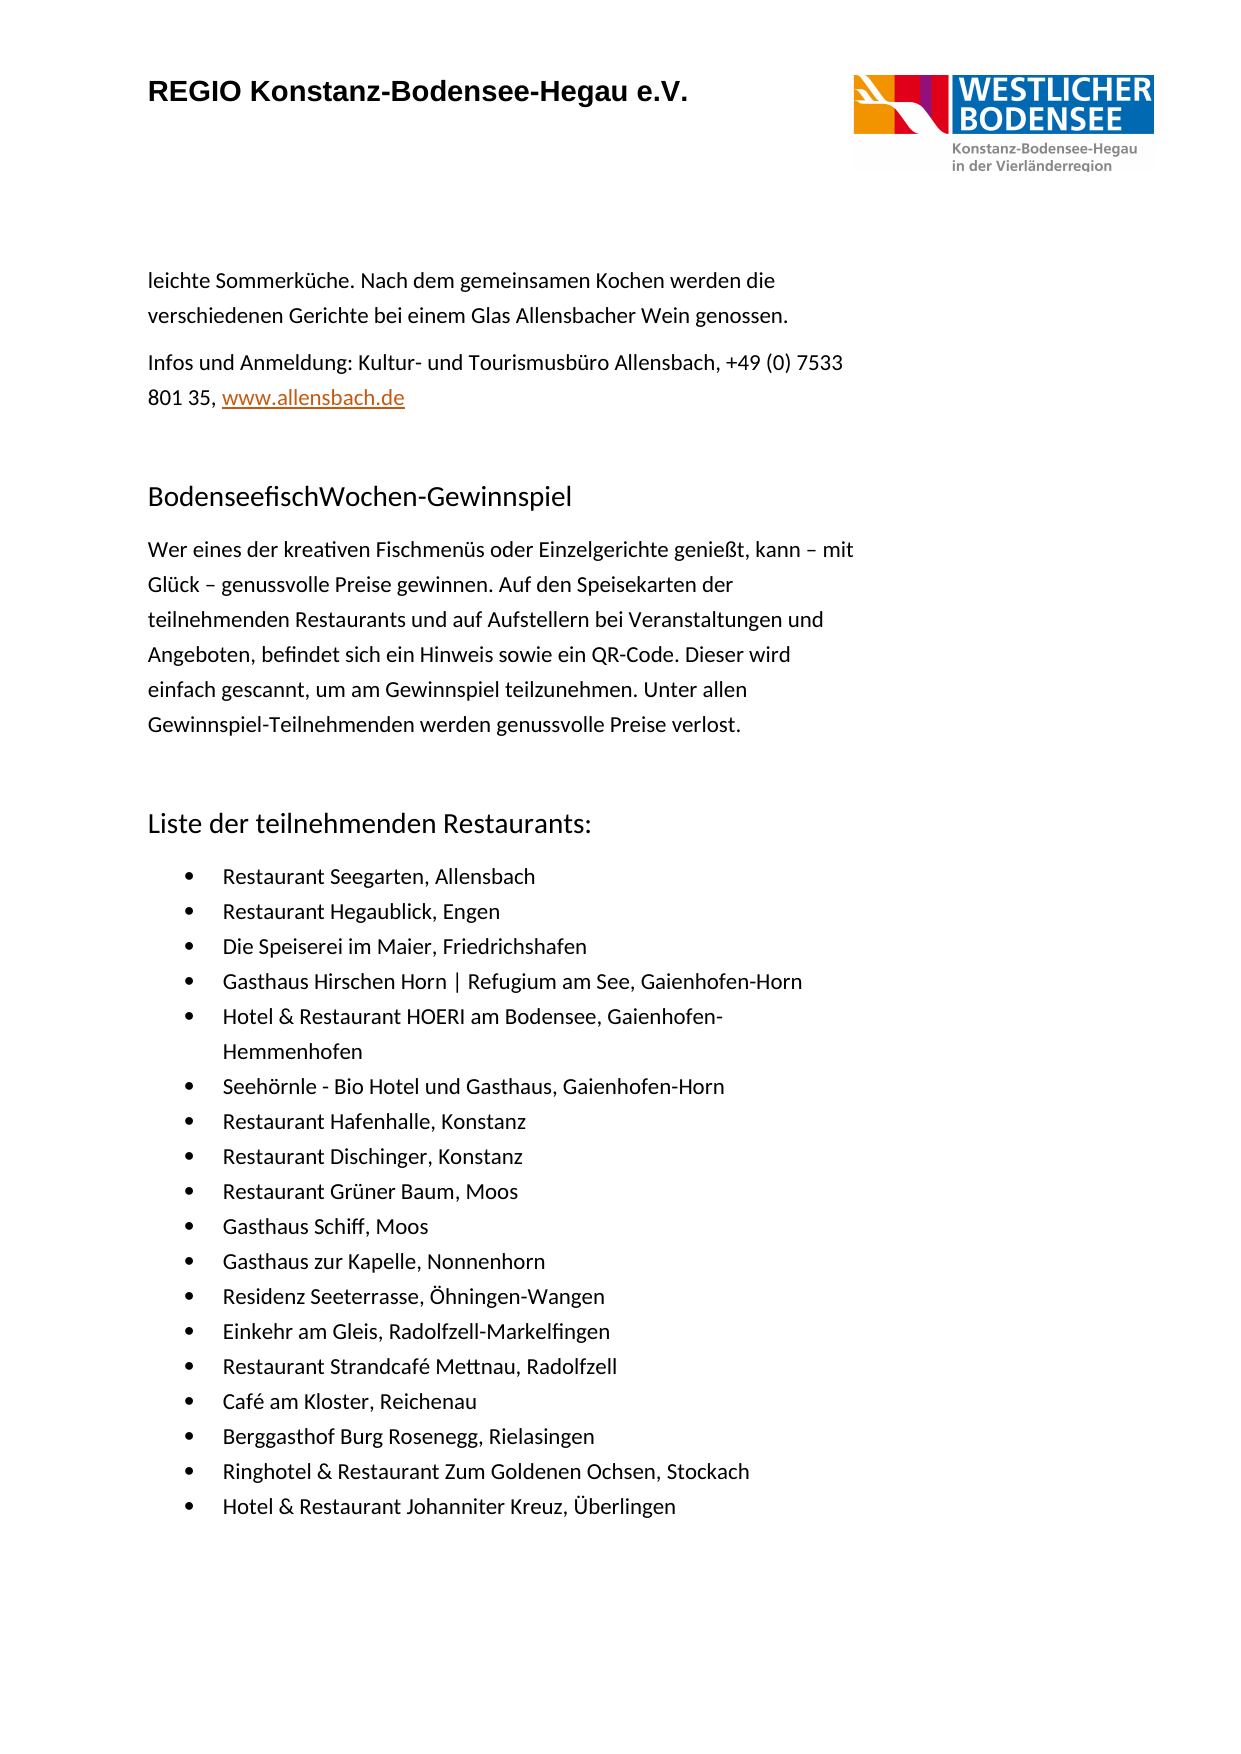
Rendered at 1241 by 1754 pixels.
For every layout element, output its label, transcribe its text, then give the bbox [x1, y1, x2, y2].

list Restaurant Hafenhalle, Konstanz [185, 1107, 856, 1135]
text Liste der teilnehmenden Restaurants: [148, 805, 856, 841]
text Infos und Anmeldung: Kultur- und Tourismusbüro Allensbach, +49 (0) 7533 801 35, www.allensbach.de [148, 348, 856, 411]
list Einkehr am Gleis, Radolfzell-Markelfingen [185, 1317, 856, 1345]
list Restaurant Strandcafé Mettnau, Radolfzell [185, 1352, 856, 1380]
list Gasthaus zur Kapelle, Nonnenhorn [185, 1247, 856, 1275]
text BodenseefischWochen-Gewinnspiel [148, 478, 856, 514]
list Hotel & Restaurant Johanniter Kreuz, Überlingen [185, 1492, 856, 1520]
list Café am Kloster, Reichenau [185, 1387, 856, 1415]
list Die Speiserei im Maier, Friedrichshafen [185, 932, 856, 960]
list Gasthaus Schiff, Moos [185, 1212, 856, 1240]
list Residenz Seeterrasse, Öhningen-Wangen [185, 1282, 856, 1310]
list Restaurant Seegarten, Allensbach [185, 862, 856, 890]
list Restaurant Hegaublick, Engen [185, 897, 856, 925]
picture [853, 75, 1154, 172]
list Restaurant Grüner Baum, Moos [185, 1177, 856, 1205]
list Ringhotel & Restaurant Zum Goldenen Ochsen, Stockach [185, 1457, 856, 1485]
list Berggasthof Burg Rosenegg, Rielasingen [185, 1422, 856, 1450]
list Restaurant Dischinger, Konstanz [185, 1142, 856, 1170]
list Gasthaus Hirschen Horn | Refugium am See, Gaienhofen-Horn [185, 967, 856, 995]
list Seehörnle - Bio Hotel und Gasthaus, Gaienhofen-Horn [185, 1072, 856, 1100]
list Hotel & Restaurant HOERI am Bodensee, Gaienhofen-Hemmenhofen [185, 1002, 856, 1065]
text Wer eines der kreativen Fischmenüs oder Einzelgerichte genießt, kann – mit Glück – genussvolle Preise gewinnen. Auf den Speisekarten der teilnehmenden Restaurants und auf Aufstellern bei Veranstaltungen und Angeboten, befindet sich ein Hinweis sowie ein QR-Code. Dieser wird einfach gescannt, um am Gewinnspiel teilzunehmen. Unter allen Gewinnspiel-Teilnehmenden werden genussvolle Preise verlost. [148, 535, 856, 738]
